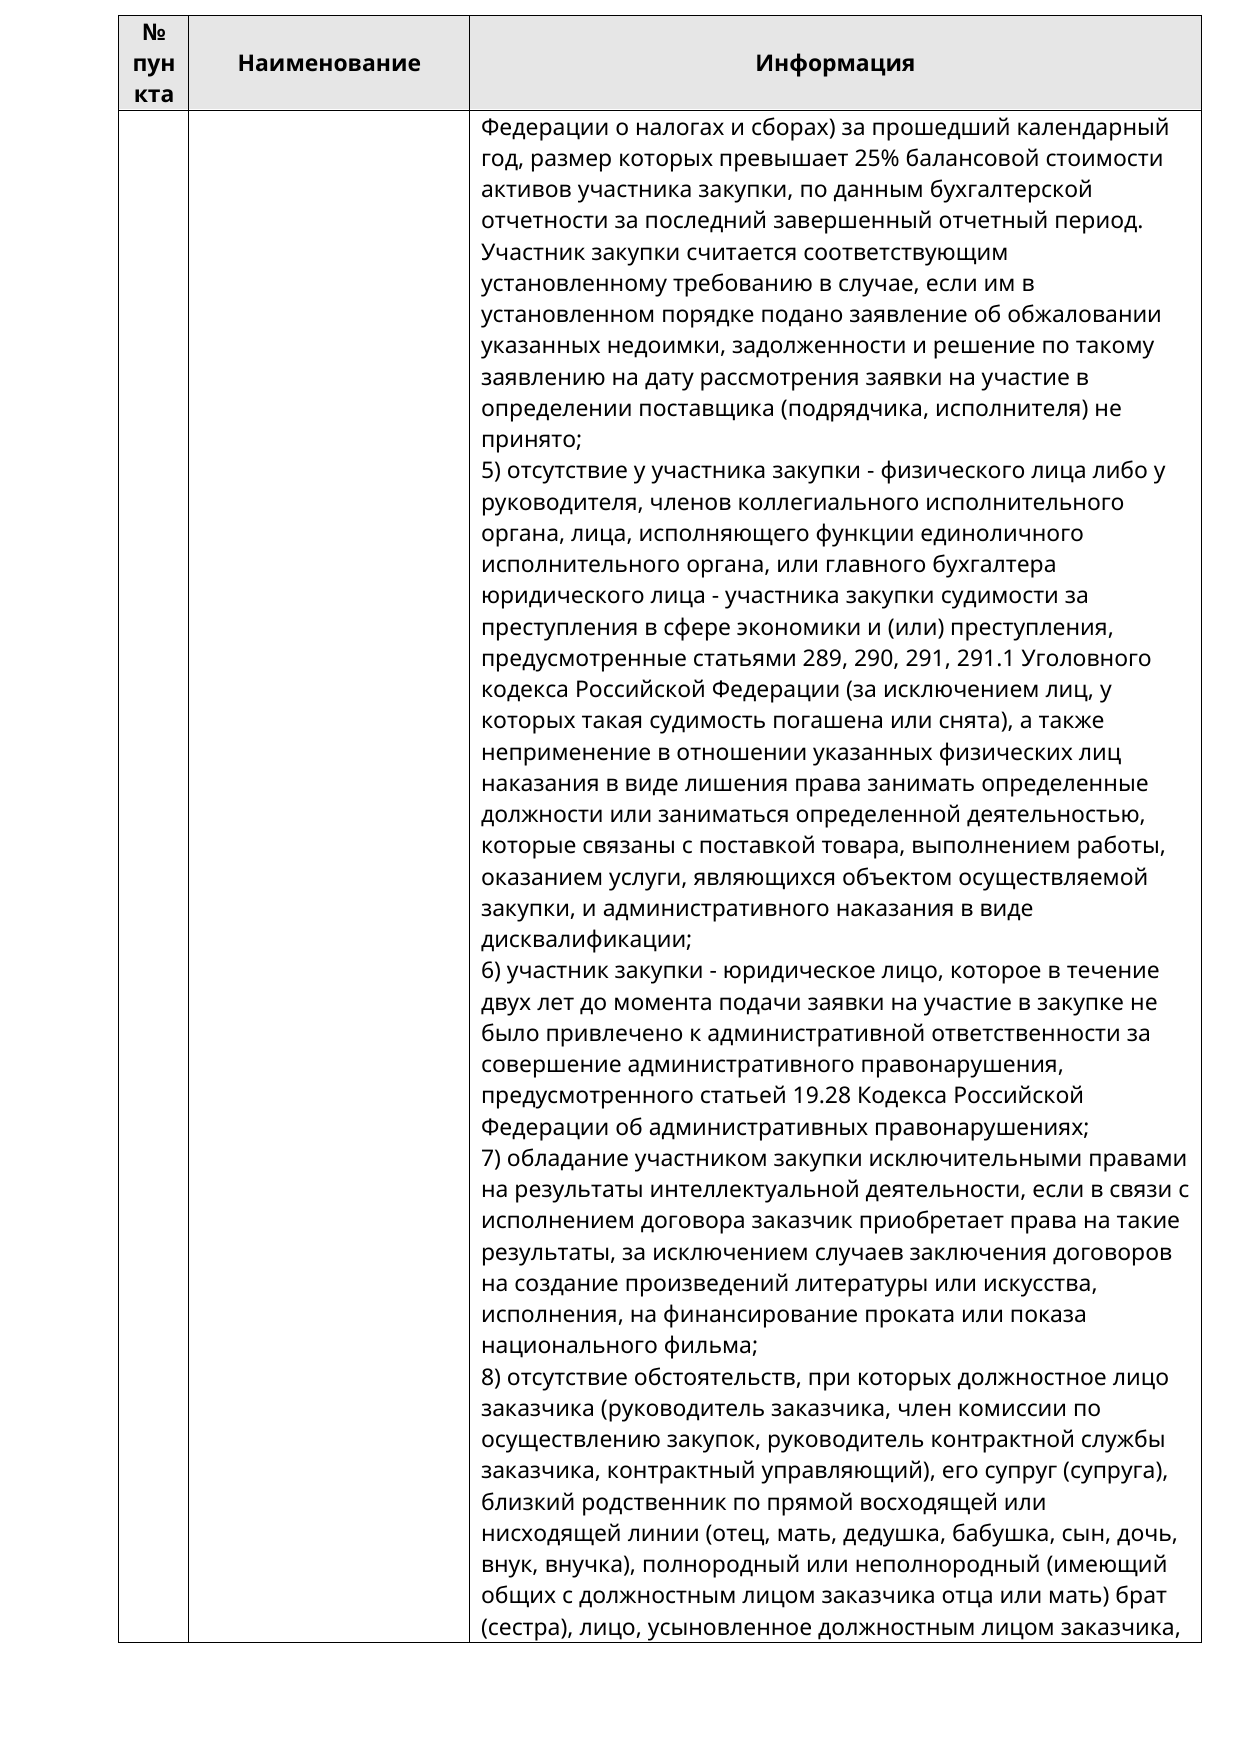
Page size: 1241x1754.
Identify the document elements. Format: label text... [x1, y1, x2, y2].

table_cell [189, 111, 469, 1642]
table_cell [470, 111, 1201, 1642]
table_cell [119, 111, 188, 1642]
table_header Информация [470, 16, 1201, 109]
table_header № пункта [119, 16, 188, 109]
table_header Наименование [189, 16, 469, 109]
